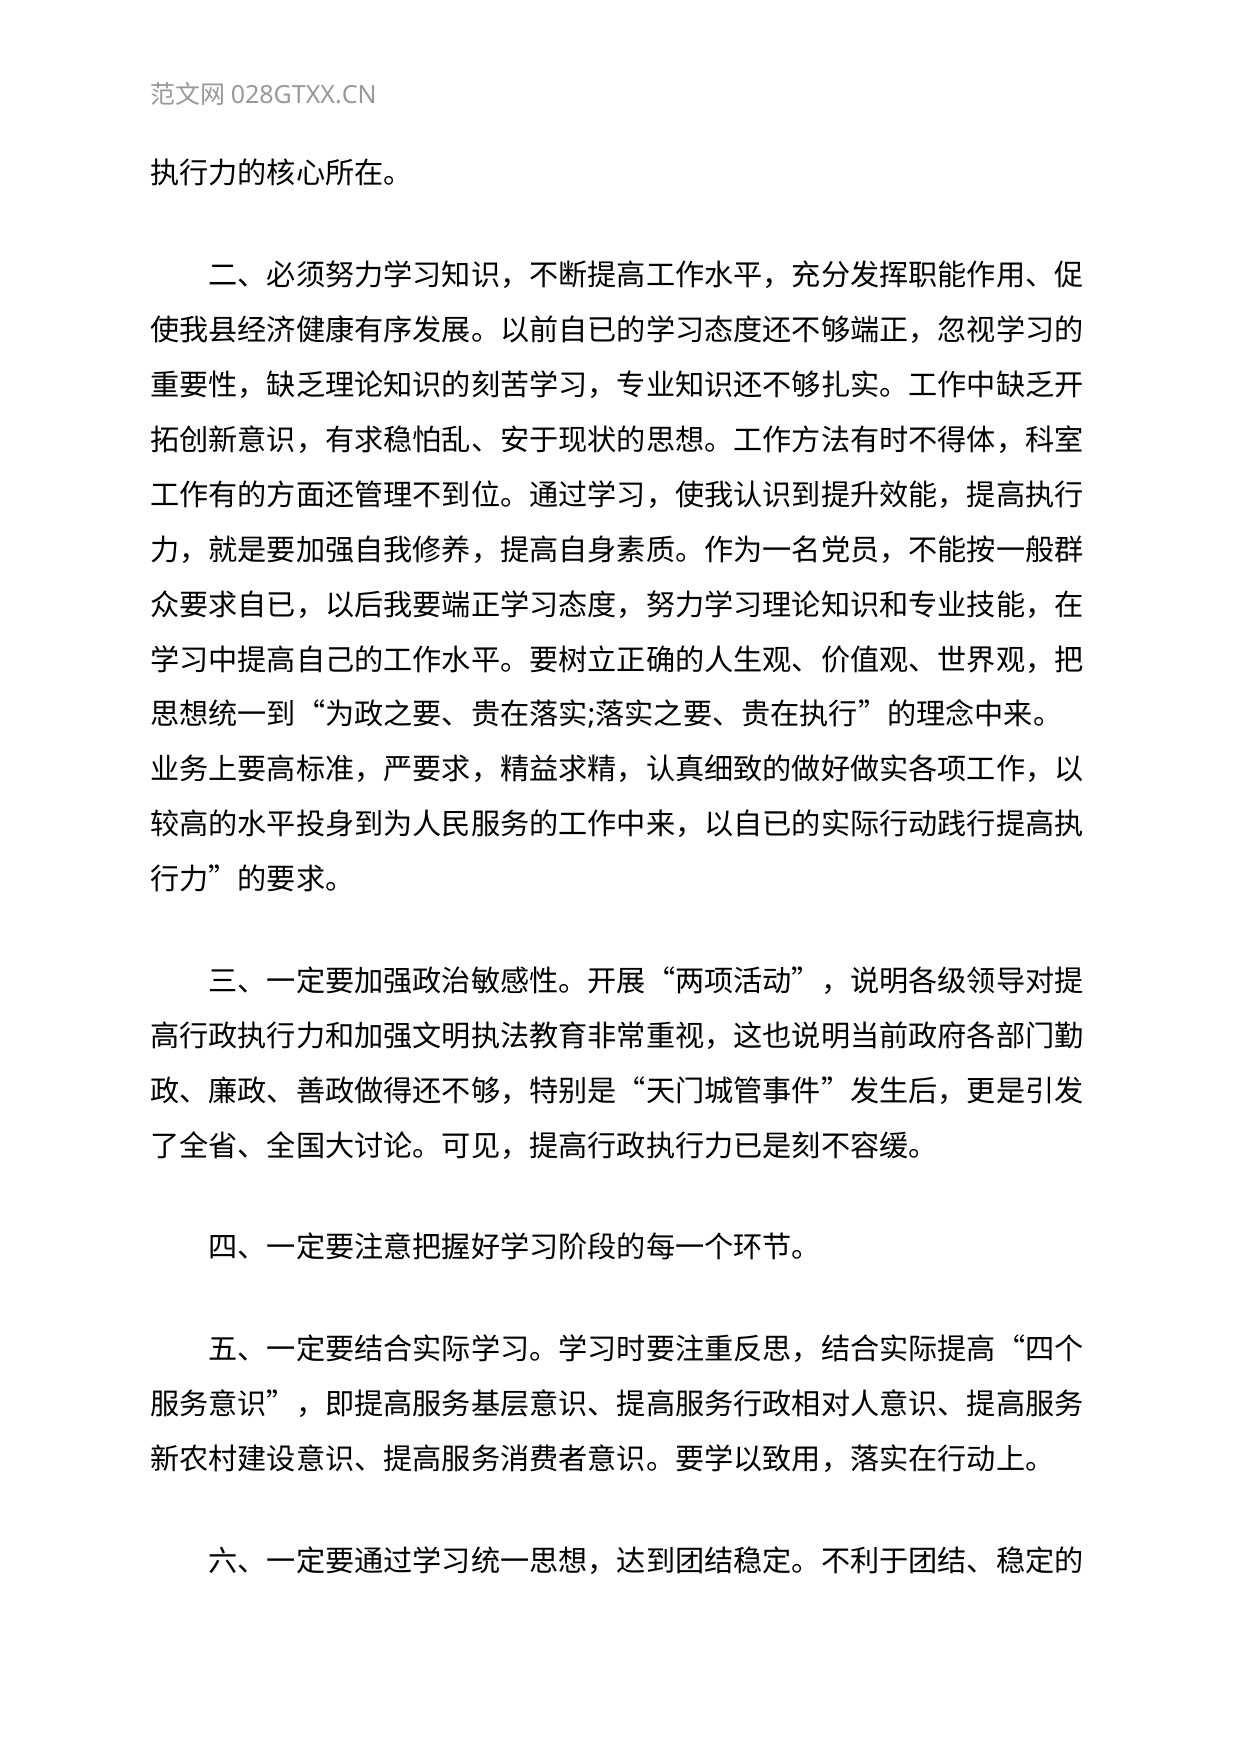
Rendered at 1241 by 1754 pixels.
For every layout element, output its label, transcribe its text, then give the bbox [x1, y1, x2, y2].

text 五、一定要结合实际学习。学习时要注重反思，结合实际提高“四个服务意识”，即提高服务基层意识、提高服务行政相对人意识、提高服务新农村建设意识、提高服务消费者意识。要学以致用，落实在行动上。 [150, 1326, 1090, 1478]
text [150, 1537, 1090, 1579]
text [150, 150, 1090, 192]
text 二、必须努力学习知识，不断提高工作水平，充分发挥职能作用、促使我县经济健康有序发展。以前自已的学习态度还不够端正，忽视学习的重要性，缺乏理论知识的刻苦学习，专业知识还不够扎实。工作中缺乏开拓创新意识，有求稳怕乱、安于现状的思想。工作方法有时不得体，科室工作有的方面还管理不到位。通过学习，使我认识到提升效能，提高执行力，就是要加强自我修养，提高自身素质。作为一名党员，不能按一般群众要求自已，以后我要端正学习态度，努力学习理论知识和专业技能，在学习中提高自己的工作水平。要树立正确的人生观、价值观、世界观，把思想统一到“为政之要、贵在落实;落实之要、贵在执行”的理念中来。业务上要高标准，严要求，精益求精，认真细致的做好做实各项工作，以较高的水平投身到为人民服务的工作中来，以自已的实际行动践行提高执行力”的要求。 [150, 252, 1090, 898]
text 三、一定要加强政治敏感性。开展“两项活动”，说明各级领导对提高行政执行力和加强文明执法教育非常重视，这也说明当前政府各部门勤政、廉政、善政做得还不够，特别是“天门城管事件”发生后，更是引发了全省、全国大讨论。可见，提高行政执行力已是刻不容缓。 [150, 957, 1090, 1164]
text 四、一定要注意把握好学习阶段的每一个环节。 [150, 1224, 1090, 1266]
